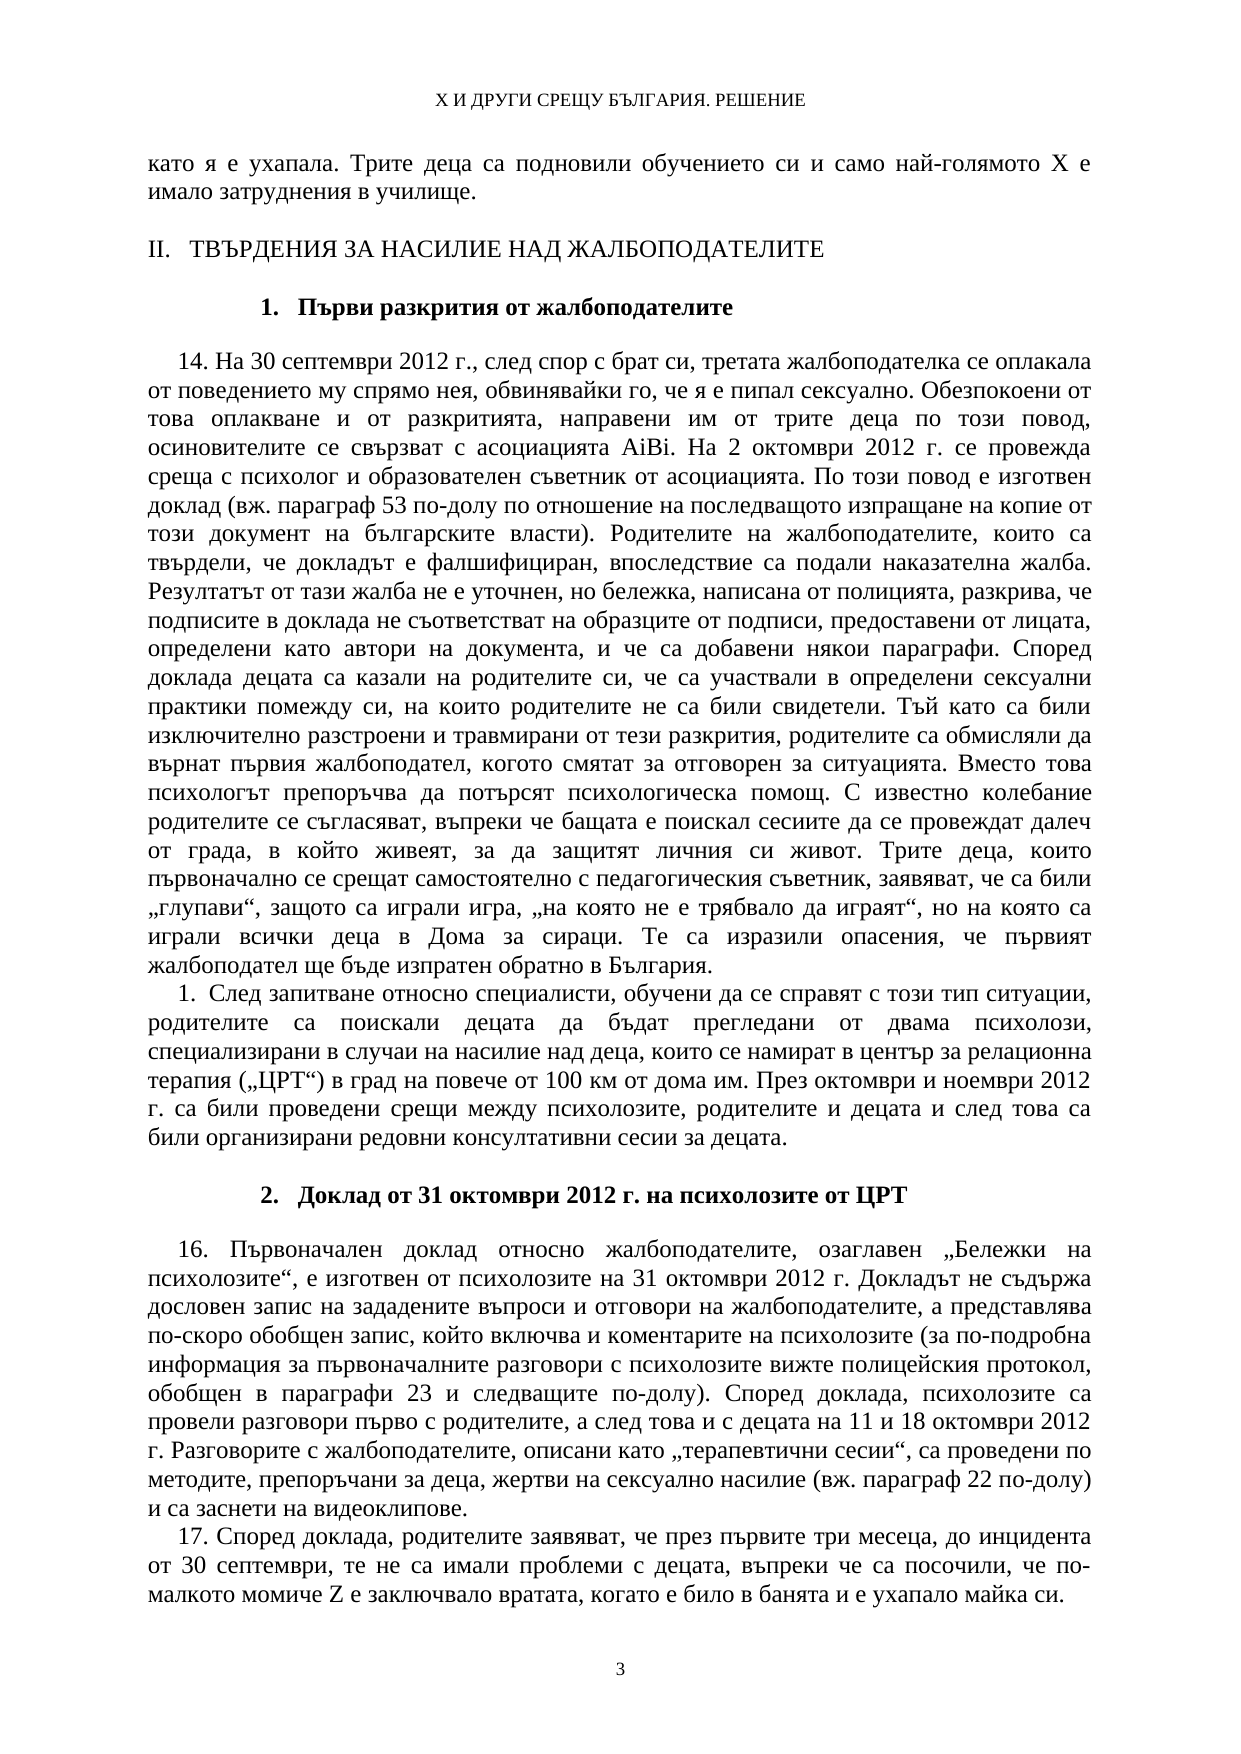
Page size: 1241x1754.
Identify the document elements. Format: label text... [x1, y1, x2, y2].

text 14. На 30 септември 2012 г., след спор с брат си, третата жалбоподателка се оплакала от поведението му спрямо нея, обвинявайки го, че я е пипал сексуално. Обезпокоени от това оплакване и от разкритията, направени им от трите деца по този повод, осиновителите се свързват с асоциацията AiBi. На 2 октомври 2012 г. се провежда среща с психолог и образователен съветник от асоциацията. По този повод е изготвен доклад (вж. параграф 53 по-долу по отношение на последващото изпращане на копие от този документ на българските власти). Родителите на жалбоподателите, които са твърдели, че докладът е фалшифициран, впоследствие са подали наказателна жалба. Резултатът от тази жалба не е уточнен, но бележка, написана от полицията, разкрива, че подписите в доклада не съответстват на образците от подписи, предоставени от лицата, определени като автори на документа, и че са добавени някои параграфи. Според доклада децата са казали на родителите си, че са участвали в определени сексуални практики помежду си, на които родителите не са били свидетели. Тъй като са били изключително разстроени и травмирани от тези разкрития, родителите са обмисляли да върнат първия жалбоподател, когото смятат за отговорен за ситуацията. Вместо това психологът препоръчва да потърсят психологическа помощ. С известно колебание родителите се съгласяват, въпреки че бащата е поискал сесиите да се провеждат далеч от града, в който живеят, за да защитят личния си живот. Трите деца, които първоначално се срещат самостоятелно с педагогическия съветник, заявяват, че са били „глупави“, защото са играли игра, „на която не е трябвало да играят“, но на която са играли всички деца в Дома за сираци. Те са изразили опасения, че първият жалбоподател ще бъде изпратен обратно в България. [148, 346, 1093, 978]
text Доклад от 31 октомври 2012 г. на психолозите от ЦРТ [260, 1180, 1093, 1209]
text 16. Първоначален доклад относно жалбоподателите, озаглавен „Бележки на психолозите“, е изготвен от психолозите на 31 октомври 2012 г. Докладът не съдържа дословен запис на зададените въпроси и отговори на жалбоподателите, а представлява по-скоро обобщен запис, който включва и коментарите на психолозите (за по-подробна информация за първоначалните разговори с психолозите вижте полицейския протокол, обобщен в параграфи 23 и следващите по-долу). Според доклада, психолозите са провели разговори първо с родителите, а след това и с децата на 11 и 18 октомври 2012 г. Разговорите с жалбоподателите, описани като „терапевтични сесии“, са проведени по методите, препоръчани за деца, жертви на сексуално насилие (вж. параграф 22 по-долу) и са заснети на видеоклипове. [148, 1234, 1093, 1521]
list ТВЪРДЕНИЯ ЗА НАСИЛИЕ НАД ЖАЛБОПОДАТЕЛИТЕ [148, 234, 1093, 263]
text Първи разкрития от жалбоподателите [260, 292, 1093, 321]
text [148, 148, 1093, 205]
text 17. Според доклада, родителите заявяват, че през първите три месеца, до инцидента от 30 септември, те не са имали проблеми с децата, въпреки че са посочили, че по-малкото момиче Z е заключвало вратата, когато е било в банята и е ухапало майка си. [148, 1521, 1093, 1608]
